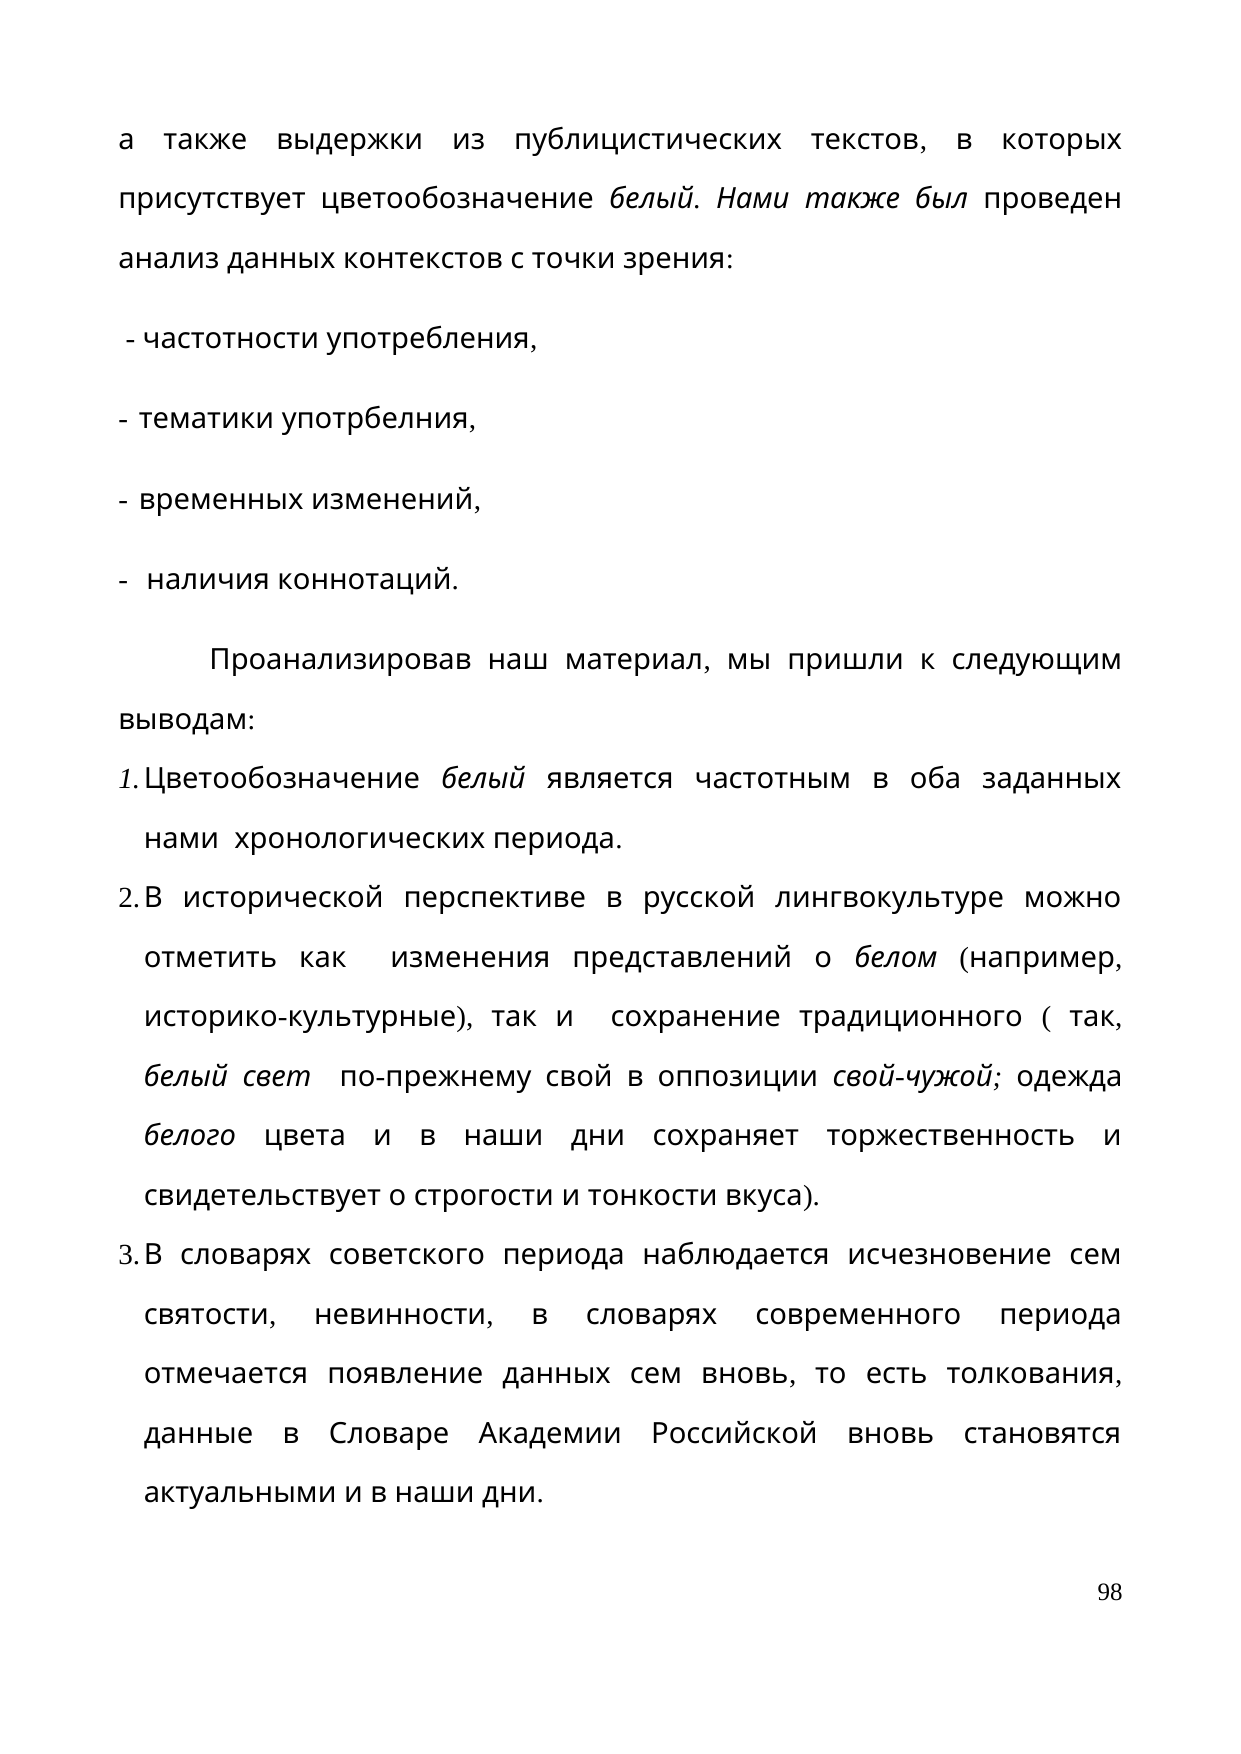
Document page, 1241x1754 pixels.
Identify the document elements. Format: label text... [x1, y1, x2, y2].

text - частотности употребления, [118, 317, 1122, 357]
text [118, 118, 1122, 277]
list тематики употрбелния, [118, 398, 1122, 437]
list наличия коннотаций. [118, 558, 1122, 598]
list В исторической перспективе в русской лингвокультуре можно отметить как изменения представлений о белом (например, историко-культурные), так и сохранение традиционного ( так, белый свет по-прежнему свой в оппозиции свой-чужой; одежда белого цвета и в наши дни сохраняет торжественность и свидетельствует о строгости и тонкости вкуса). [118, 877, 1122, 1214]
list В словарях советского периода наблюдается исчезновение сем святости, невинности, в словарях современного периода отмечается появление данных сем вновь, то есть толкования, данные в Словаре Академии Российской вновь становятся актуальными и в наши дни. [118, 1233, 1122, 1511]
list Цветообозначение белый является частотным в оба заданных нами хронологических периода. [118, 758, 1122, 857]
list временных изменений, [118, 478, 1122, 518]
text Проанализировав наш материал, мы пришли к следующим выводам: [118, 639, 1122, 738]
